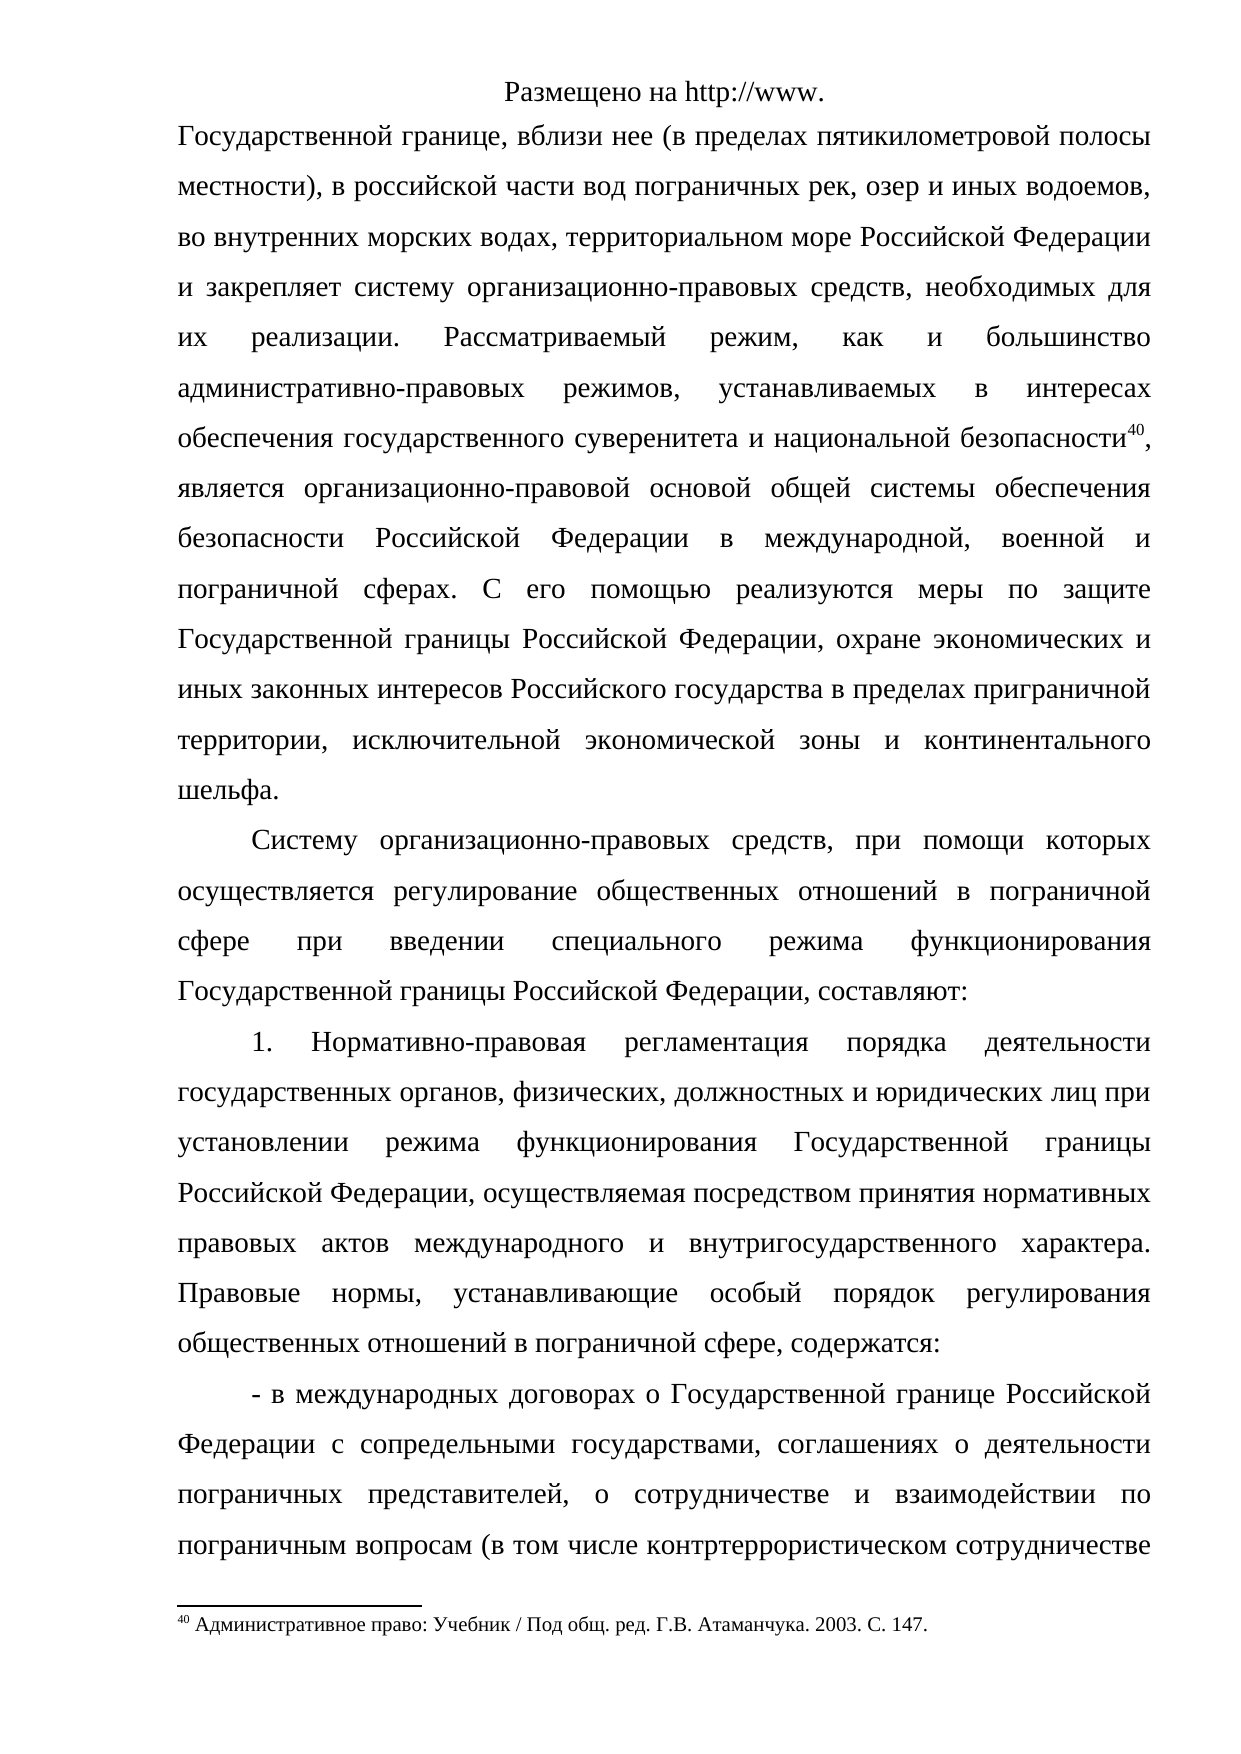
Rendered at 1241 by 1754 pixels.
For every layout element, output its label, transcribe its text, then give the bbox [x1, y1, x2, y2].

text 1. Нормативно-правовая регламентация порядка деятельности государственных органов, физических, должностных и юридических лиц при установлении режима функционирования Государственной границы Российской Федерации, осуществляемая посредством принятия нормативных правовых актов международного и внутригосударственного характера. Правовые нормы, устанавливающие особый порядок регулирования общественных отношений в пограничной сфере, содержатся: [177, 1024, 1152, 1359]
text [177, 1376, 1152, 1560]
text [177, 118, 1152, 806]
text Систему организационно-правовых средств, при помощи которых осуществляется регулирование общественных отношений в пограничной сфере при введении специального режима функционирования Государственной границы Российской Федерации, составляют: [177, 822, 1152, 1007]
